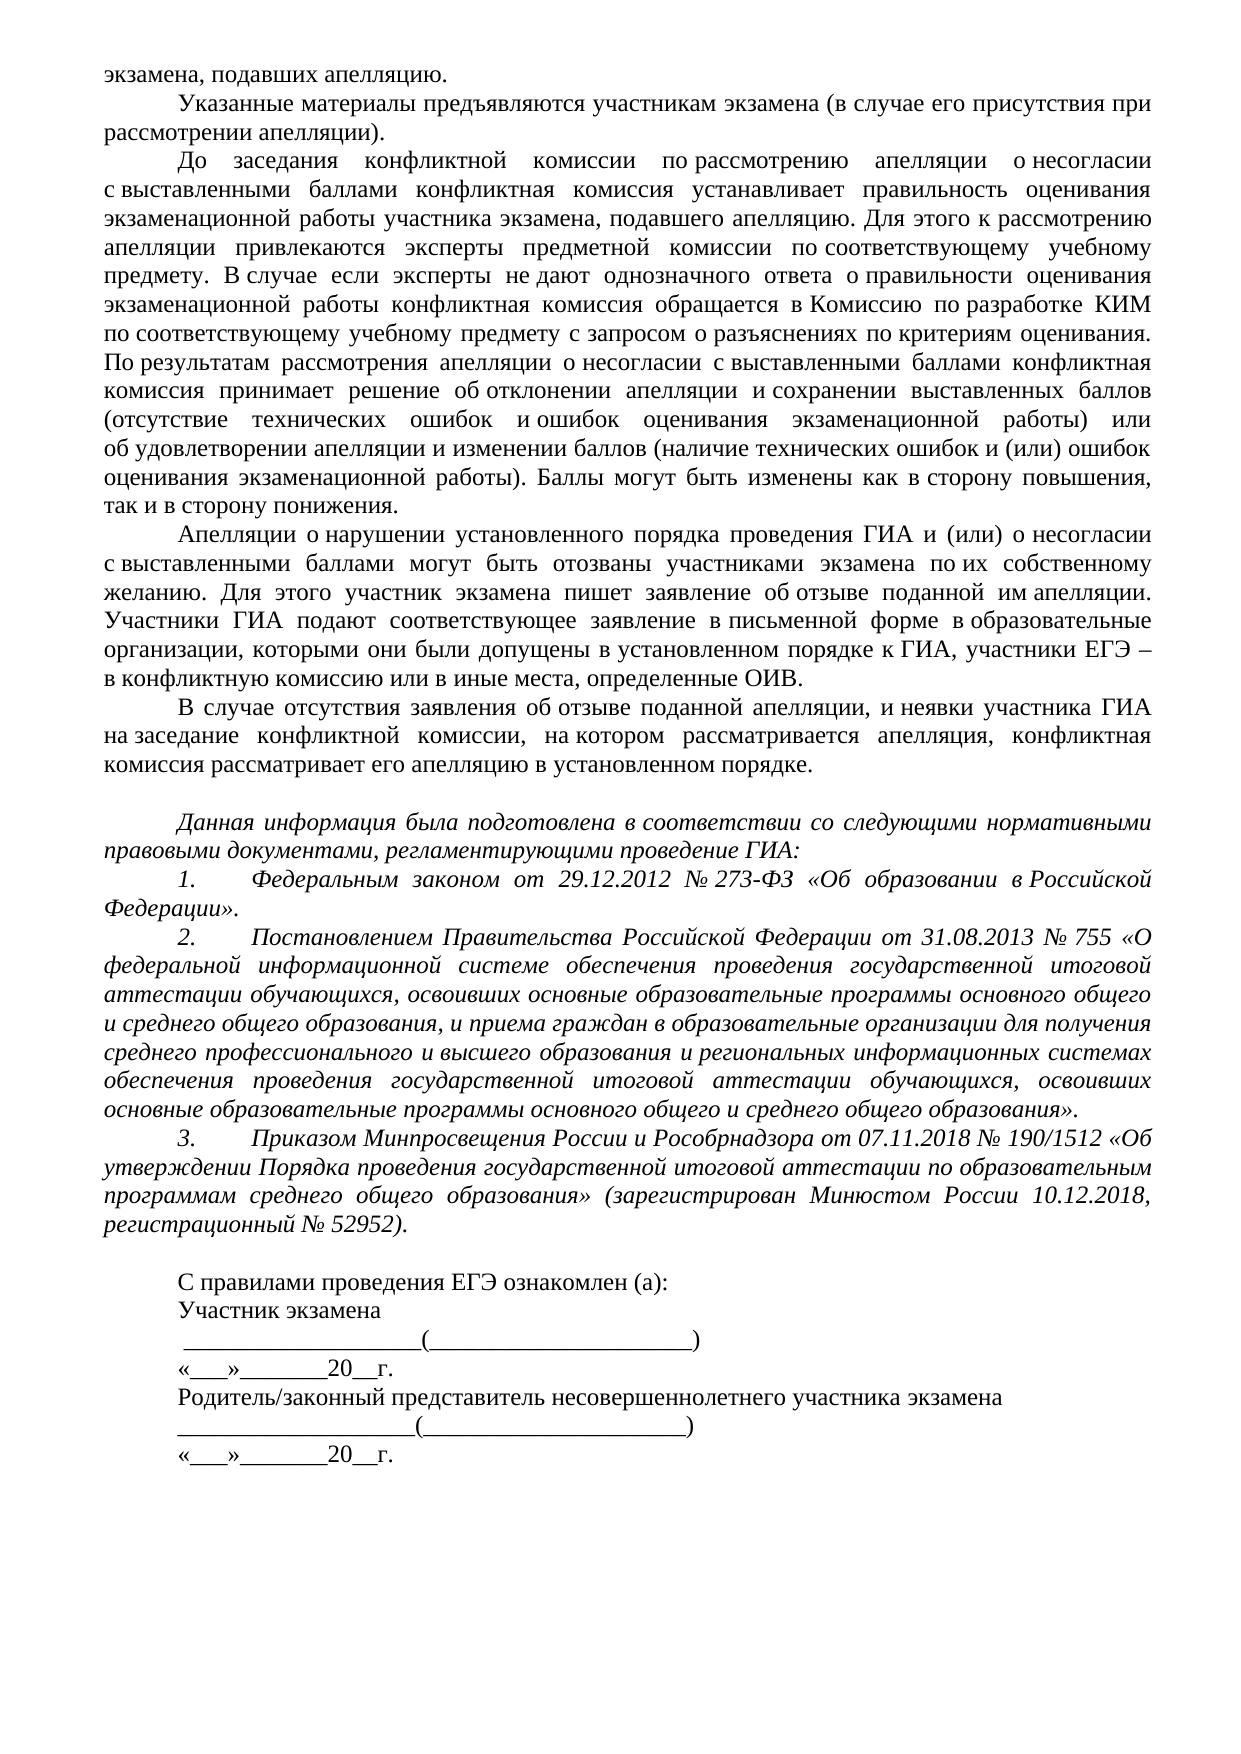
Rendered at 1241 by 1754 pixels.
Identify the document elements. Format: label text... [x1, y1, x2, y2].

text 1. Федеральным законом от 29.12.2012 № 273-ФЗ «Об образовании в Российской Федерации». [103, 864, 1152, 922]
text 2. Постановлением Правительства Российской Федерации от 31.08.2013 № 755 «О федеральной информационной системе обеспечения проведения государственной итоговой аттестации обучающихся, освоивших основные образовательные программы основного общего и среднего общего образования, и приема граждан в образовательные организации для получения среднего профессионального и высшего образования и региональных информационных системах обеспечения проведения государственной итоговой аттестации обучающихся, освоивших основные образовательные программы основного общего и среднего общего образования». [103, 922, 1152, 1123]
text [103, 59, 1152, 88]
text «___»_______20__г. [103, 1439, 1152, 1468]
text ___________________(_____________________) [103, 1410, 1152, 1439]
text До заседания конфликтной комиссии по рассмотрению апелляции о несогласии с выставленными баллами конфликтная комиссия устанавливает правильность оценивания экзаменационной работы участника экзамена, подавшего апелляцию. Для этого к рассмотрению апелляции привлекаются эксперты предметной комиссии по соответствующему учебному предмету. В случае если эксперты не дают однозначного ответа о правильности оценивания экзаменационной работы конфликтная комиссия обращается в Комиссию по разработке КИМ по соответствующему учебному предмету с запросом о разъяснениях по критериям оценивания. По результатам рассмотрения апелляции о несогласии с выставленными баллами конфликтная комиссия принимает решение об отклонении апелляции и сохранении выставленных баллов (отсутствие технических ошибок и ошибок оценивания экзаменационной работы) или об удовлетворении апелляции и изменении баллов (наличие технических ошибок и (или) ошибок оценивания экзаменационной работы). Баллы могут быть изменены как в сторону повышения, так и в сторону понижения. [103, 145, 1152, 519]
text ___________________(_____________________) [103, 1324, 1152, 1353]
text Апелляции о нарушении установленного порядка проведения ГИА и (или) о несогласии с выставленными баллами могут быть отозваны участниками экзамена по их собственному желанию. Для этого участник экзамена пишет заявление об отзыве поданной им апелляции. Участники ГИА подают соответствующее заявление в письменной форме в образовательные организации, которыми они были допущены в установленном порядке к ГИА, участники ЕГЭ – в конфликтную комиссию или в иные места, определенные ОИВ. [103, 519, 1152, 692]
text С правилами проведения ЕГЭ ознакомлен (а): [103, 1267, 1152, 1295]
text В случае отсутствия заявления об отзыве поданной апелляции, и неявки участника ГИА на заседание конфликтной комиссии, на котором рассматривается апелляция, конфликтная комиссия рассматривает его апелляцию в установленном порядке. [103, 692, 1152, 778]
text 3. Приказом Минпросвещения России и Рособрнадзора от 07.11.2018 № 190/1512 «Об утверждении Порядка проведения государственной итоговой аттестации по образовательным программам среднего общего образования» (зарегистрирован Минюстом России 10.12.2018, регистрационный № 52952). [103, 1123, 1152, 1238]
text Родитель/законный представитель несовершеннолетнего участника экзамена [103, 1382, 1152, 1410]
text «___»_______20__г. [103, 1353, 1152, 1382]
text Участник экзамена [103, 1295, 1152, 1324]
text Указанные материалы предъявляются участникам экзамена (в случае его присутствия при рассмотрении апелляции). [103, 88, 1152, 145]
text Данная информация была подготовлена в соответствии со следующими нормативными правовыми документами, регламентирующими проведение ГИА: [103, 807, 1152, 864]
